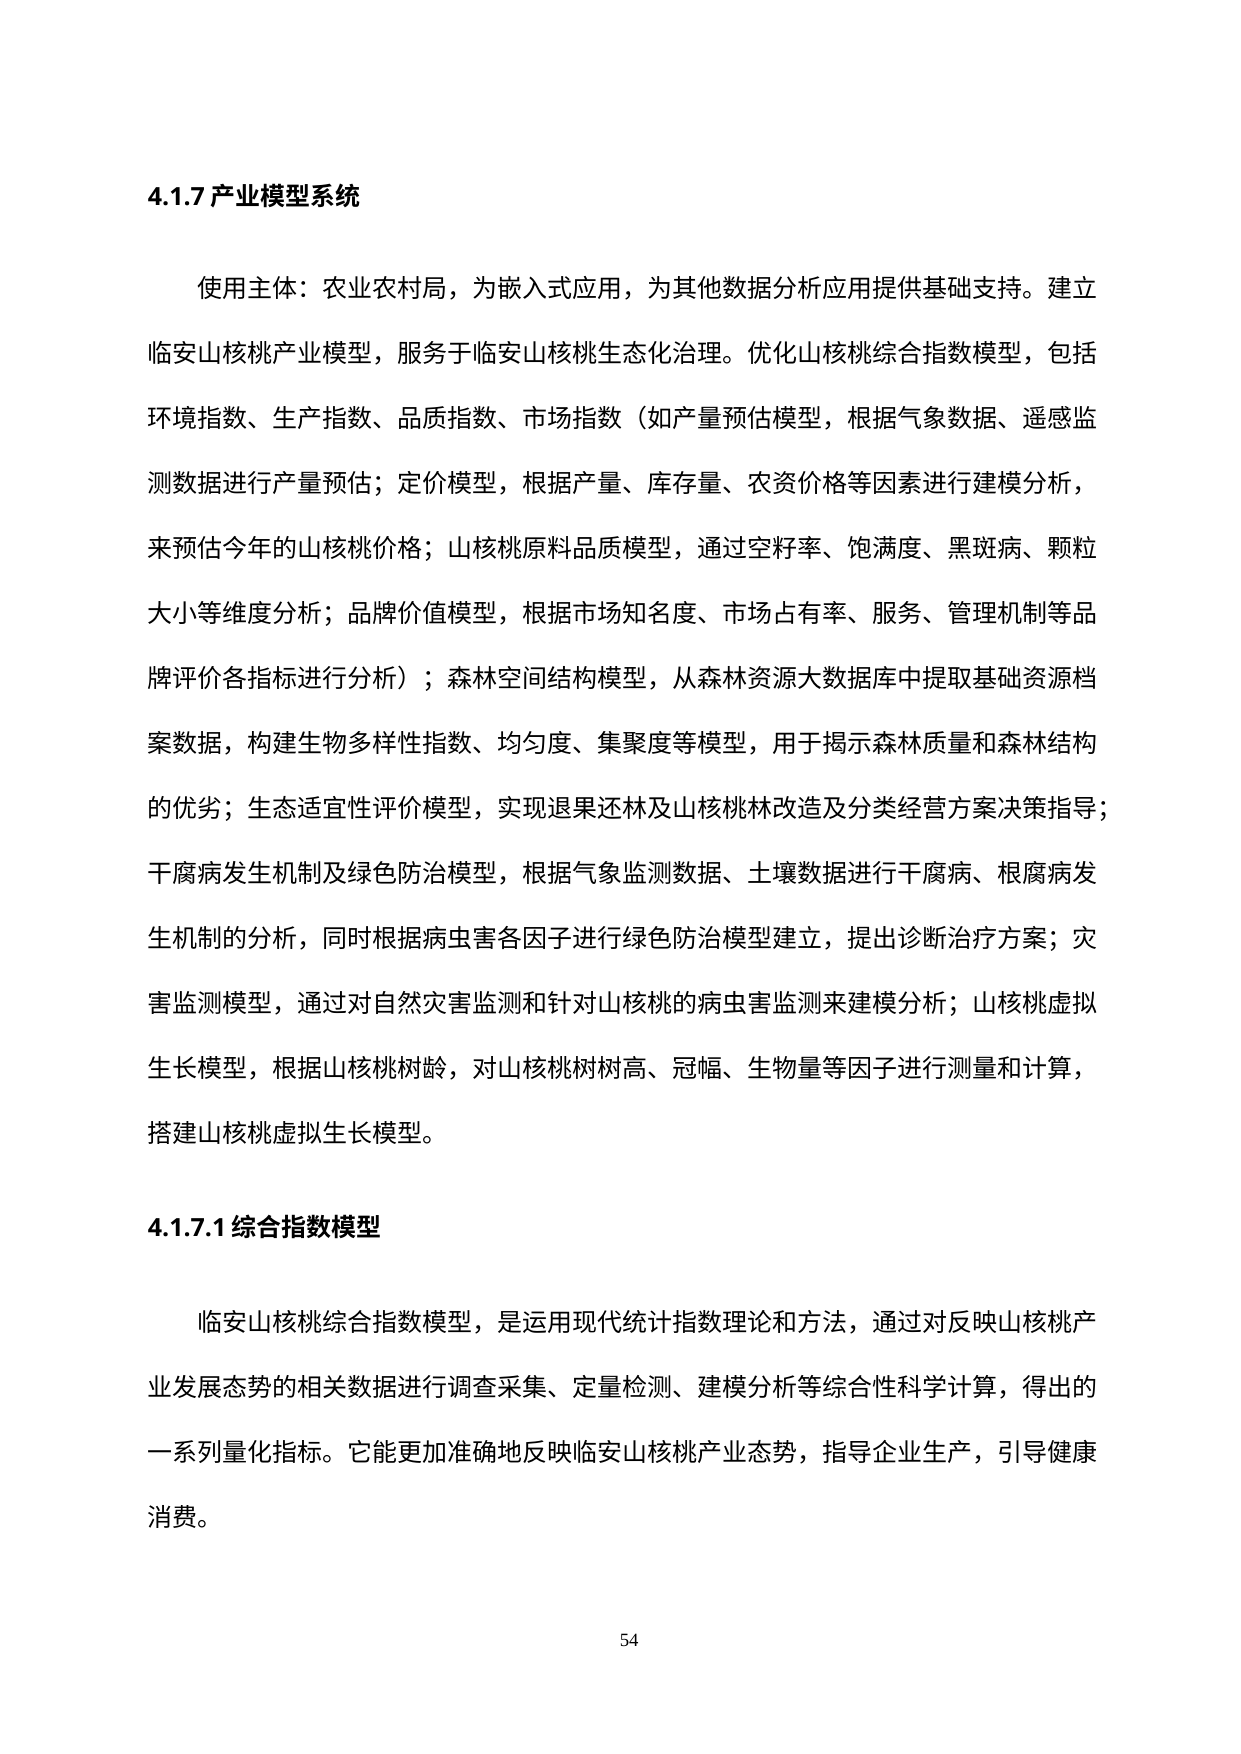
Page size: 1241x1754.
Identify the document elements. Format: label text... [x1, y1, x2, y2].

text 临安山核桃综合指数模型，是运用现代统计指数理论和方法，通过对反映山核桃产业发展态势的相关数据进行调查采集、定量检测、建模分析等综合性科学计算，得出的一系列量化指标。它能更加准确地反映临安山核桃产业态势，指导企业生产，引导健康消费。 [148, 1288, 1110, 1548]
subtitle 4.1.7.1综合指数模型 [148, 1193, 1110, 1258]
subtitle 4.1.7产业模型系统 [148, 162, 1110, 227]
text 使用主体：农业农村局，为嵌入式应用，为其他数据分析应用提供基础支持。建立临安山核桃产业模型，服务于临安山核桃生态化治理。优化山核桃综合指数模型，包括环境指数、生产指数、品质指数、市场指数（如产量预估模型，根据气象数据、遥感监测数据进行产量预估；定价模型，根据产量、库存量、农资价格等因素进行建模分析，来预估今年的山核桃价格；山核桃原料品质模型，通过空籽率、饱满度、黑斑病、颗粒大小等维度分析；品牌价值模型，根据市场知名度、市场占有率、服务、管理机制等品牌评价各指标进行分析）；森林空间结构模型，从森林资源大数据库中提取基础资源档案数据，构建生物多样性指数、均匀度、集聚度等模型，用于揭示森林质量和森林结构的优劣；生态适宜性评价模型，实现退果还林及山核桃林改造及分类经营方案决策指导；干腐病发生机制及绿色防治模型，根据气象监测数据、土壤数据进行干腐病、根腐病发生机制的分析，同时根据病虫害各因子进行绿色防治模型建立，提出诊断治疗方案；灾害监测模型，通过对自然灾害监测和针对山核桃的病虫害监测来建模分析；山核桃虚拟生长模型，根据山核桃树龄，对山核桃树树高、冠幅、生物量等因子进行测量和计算，搭建山核桃虚拟生长模型。 [148, 254, 1110, 1164]
